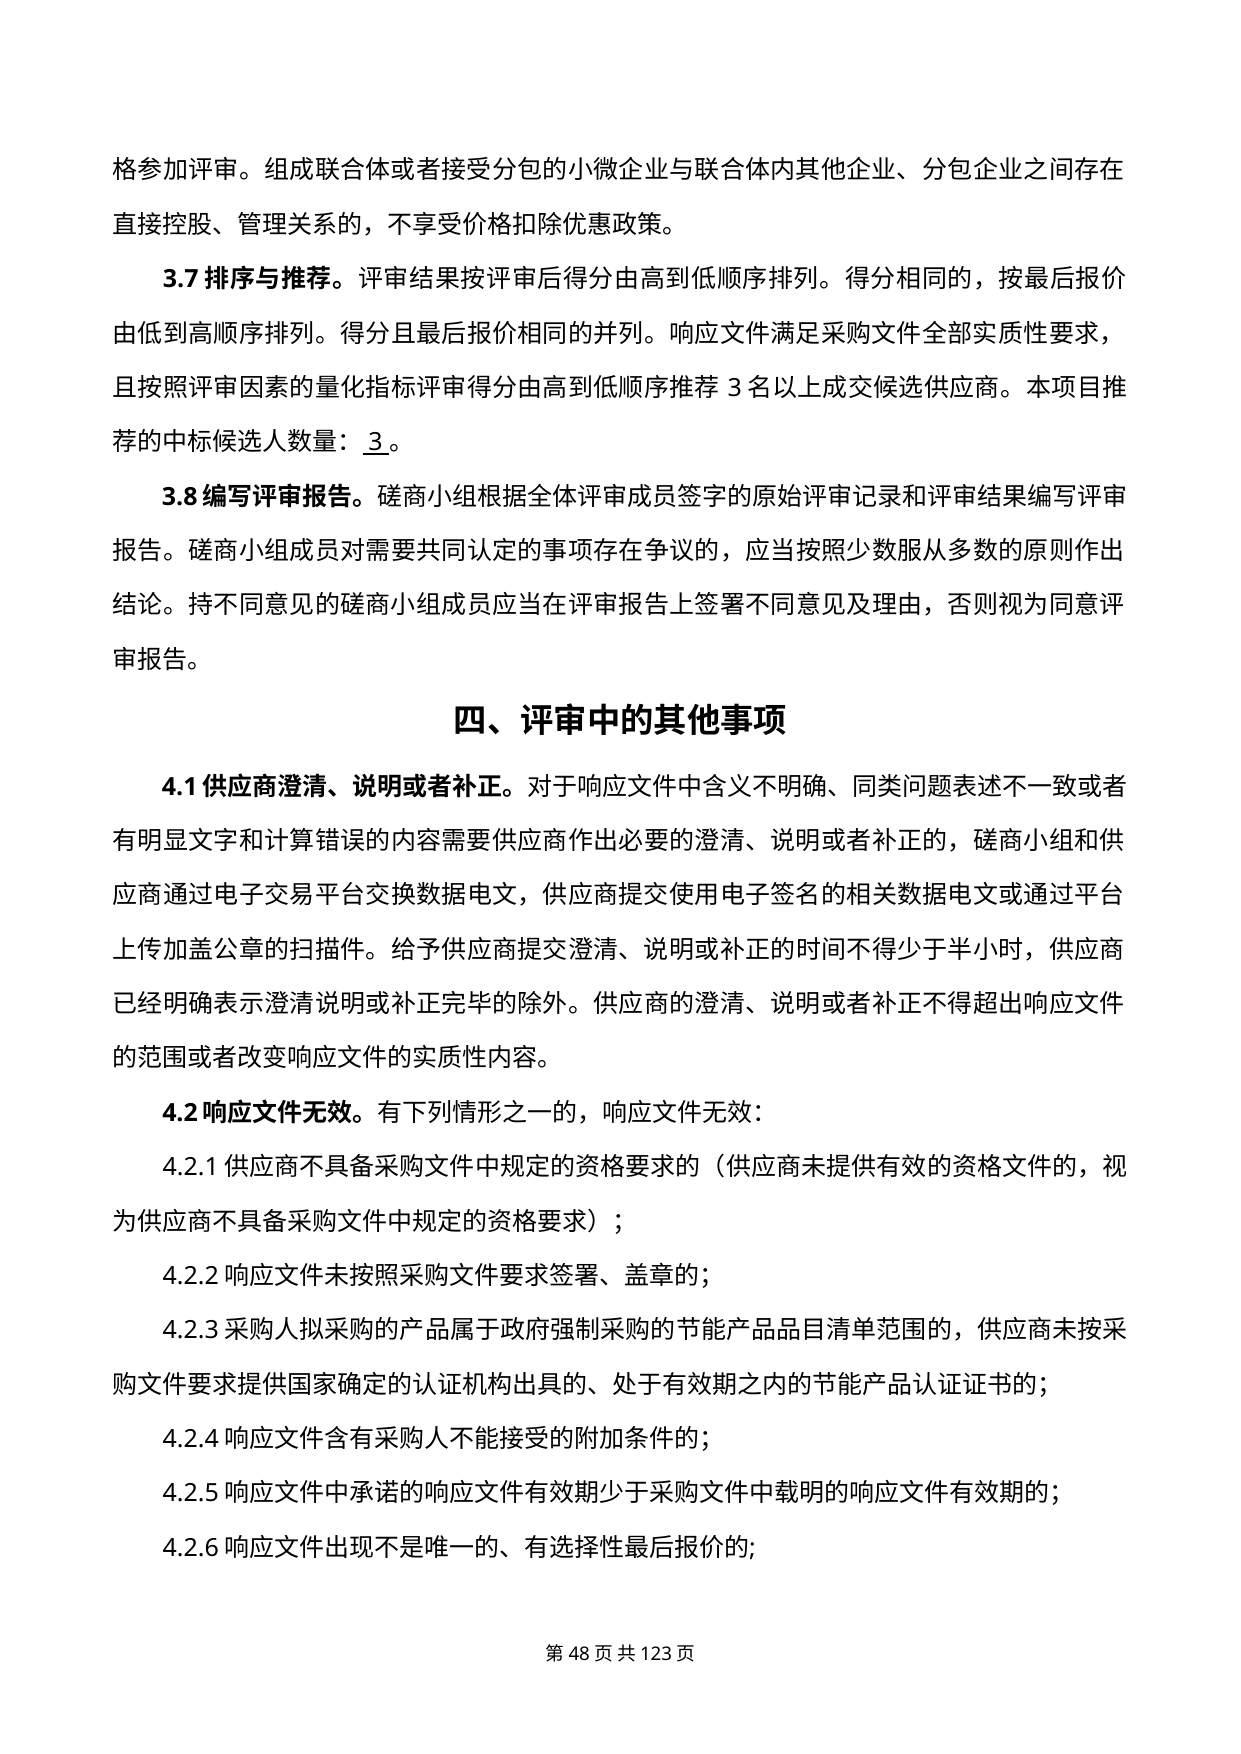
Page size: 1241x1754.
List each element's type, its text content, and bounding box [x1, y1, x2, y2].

text 3.7排序与推荐。评审结果按评审后得分由高到低顺序排列。得分相同的，按最后报价由低到高顺序排列。得分且最后报价相同的并列。响应文件满足采购文件全部实质性要求，且按照评审因素的量化指标评审得分由高到低顺序推荐3名以上成交候选供应商。本项目推荐的中标候选人数量： 3 。 [112, 259, 1128, 458]
text 4.2.5响应文件中承诺的响应文件有效期少于采购文件中载明的响应文件有效期的； [112, 1473, 1128, 1509]
text 4.2.2响应文件未按照采购文件要求签署、盖章的； [112, 1255, 1128, 1292]
text 4.2.1供应商不具备采购文件中规定的资格要求的（供应商未提供有效的资格文件的，视为供应商不具备采购文件中规定的资格要求）； [112, 1147, 1128, 1237]
text 4.2.3采购人拟采购的产品属于政府强制采购的节能产品品目清单范围的，供应商未按采购文件要求提供国家确定的认证机构出具的、处于有效期之内的节能产品认证证书的； [112, 1310, 1128, 1400]
text 四、评审中的其他事项 [112, 694, 1128, 742]
text 3.8编写评审报告。磋商小组根据全体评审成员签字的原始评审记录和评审结果编写评审报告。磋商小组成员对需要共同认定的事项存在争议的，应当按照少数服从多数的原则作出结论。持不同意见的磋商小组成员应当在评审报告上签署不同意见及理由，否则视为同意评审报告。 [112, 476, 1128, 676]
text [112, 150, 1128, 241]
text 4.2.4响应文件含有采购人不能接受的附加条件的； [112, 1418, 1128, 1455]
text 4.2.6响应文件出现不是唯一的、有选择性最后报价的; [112, 1527, 1128, 1563]
text 4.1供应商澄清、说明或者补正。对于响应文件中含义不明确、同类问题表述不一致或者有明显文字和计算错误的内容需要供应商作出必要的澄清、说明或者补正的，磋商小组和供应商通过电子交易平台交换数据电文，供应商提交使用电子签名的相关数据电文或通过平台上传加盖公章的扫描件。给予供应商提交澄清、说明或补正的时间不得少于半小时，供应商已经明确表示澄清说明或补正完毕的除外。供应商的澄清、说明或者补正不得超出响应文件的范围或者改变响应文件的实质性内容。 [112, 766, 1128, 1074]
text 4.2响应文件无效。有下列情形之一的，响应文件无效： [162, 1092, 1128, 1128]
